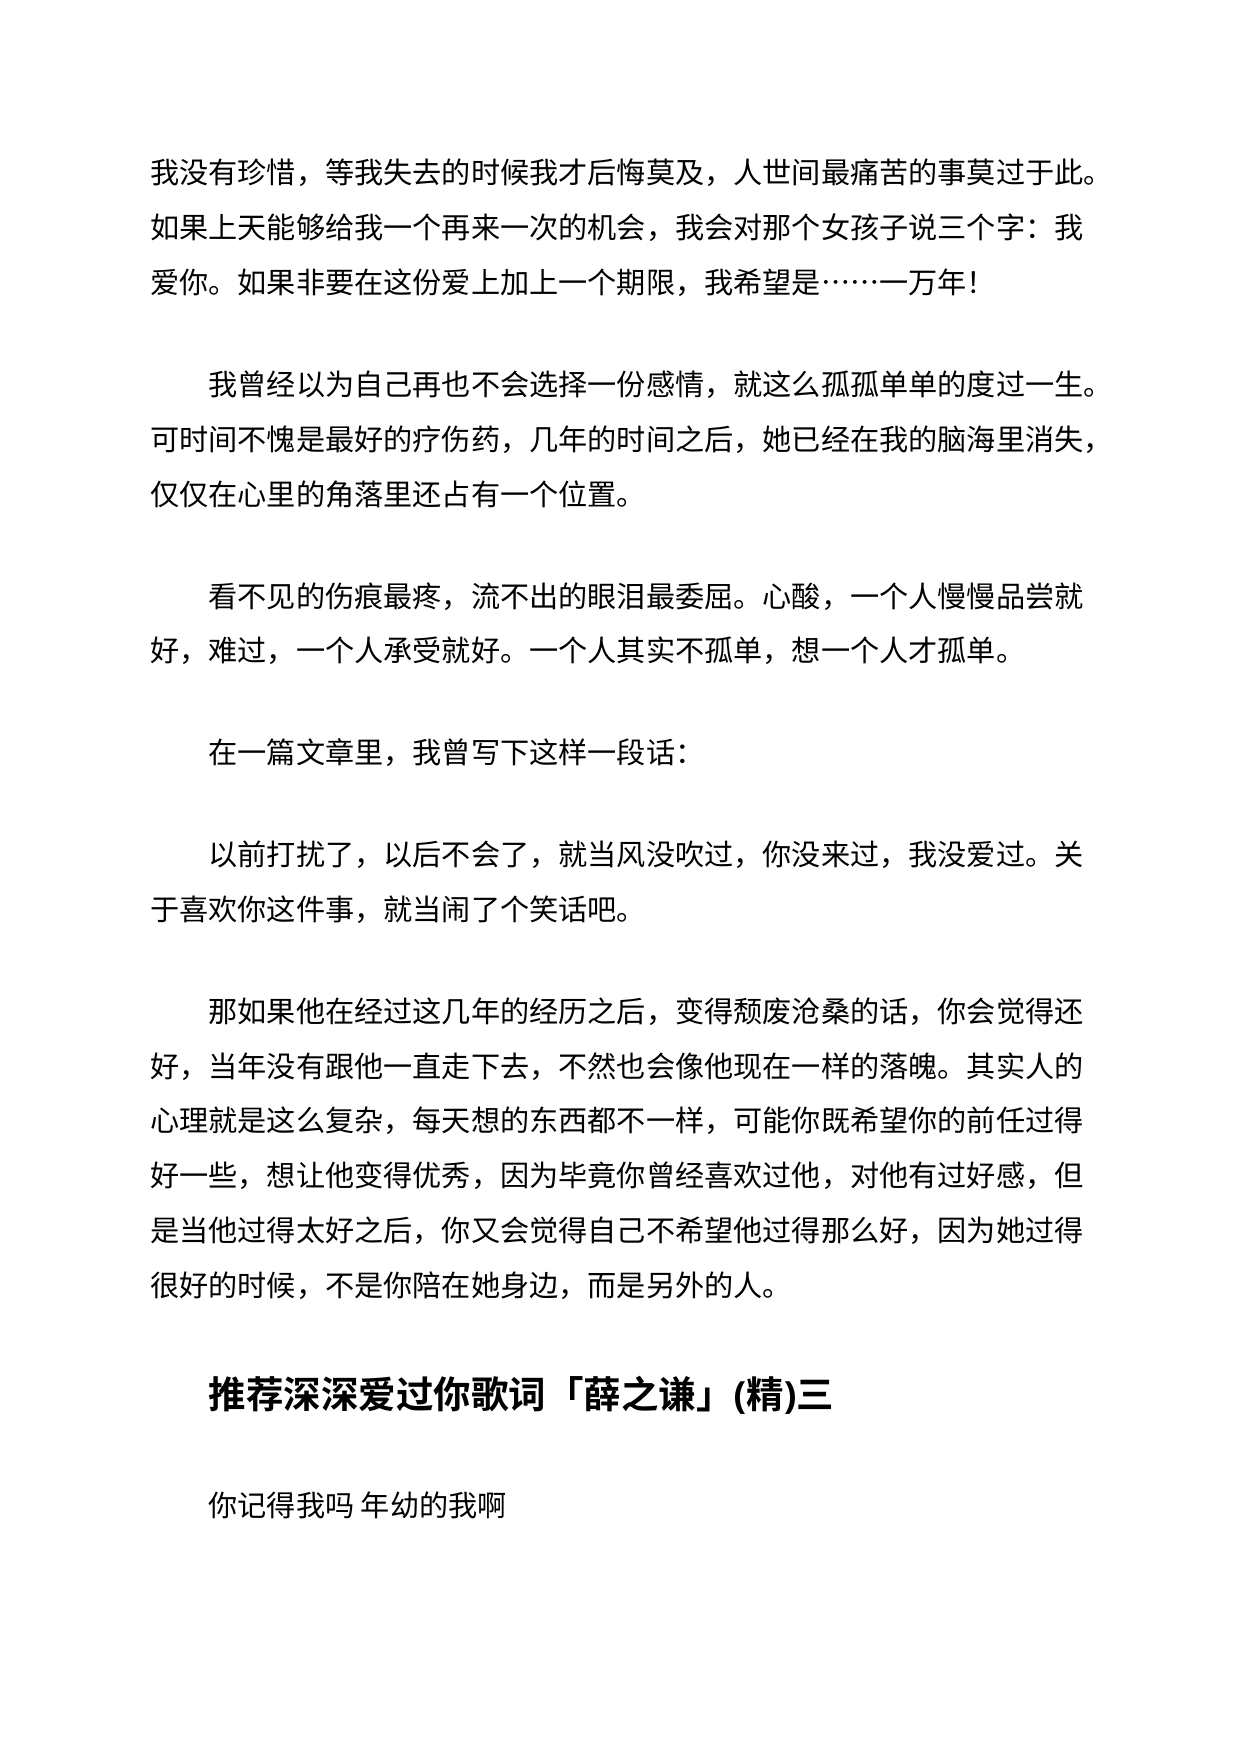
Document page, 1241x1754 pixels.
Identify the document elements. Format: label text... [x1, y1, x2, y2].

text 推荐深深爱过你歌词「薛之谦」(精)三 [150, 1364, 1090, 1419]
text 在一篇文章里，我曾写下这样一段话： [150, 730, 1090, 772]
text 你记得我吗 年幼的我啊 [150, 1482, 1090, 1524]
text 那如果他在经过这几年的经历之后，变得颓废沧桑的话，你会觉得还好，当年没有跟他一直走下去，不然也会像他现在一样的落魄。其实人的心理就是这么复杂，每天想的东西都不一样，可能你既希望你的前任过得好一些，想让他变得优秀，因为毕竟你曾经喜欢过他，对他有过好感，但是当他过得太好之后，你又会觉得自己不希望他过得那么好，因为她过得很好的时候，不是你陪在她身边，而是另外的人。 [150, 988, 1090, 1305]
text 以前打扰了，以后不会了，就当风没吹过，你没来过，我没爱过。关于喜欢你这件事，就当闹了个笑话吧。 [150, 832, 1090, 929]
text 我曾经以为自己再也不会选择一份感情，就这么孤孤单单的度过一生。可时间不愧是最好的疗伤药，几年的时间之后，她已经在我的脑海里消失，仅仅在心里的角落里还占有一个位置。 [150, 362, 1090, 514]
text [150, 150, 1090, 302]
text 看不见的伤痕最疼，流不出的眼泪最委屈。心酸，一个人慢慢品尝就好，难过，一个人承受就好。一个人其实不孤单，想一个人才孤单。 [150, 573, 1090, 670]
